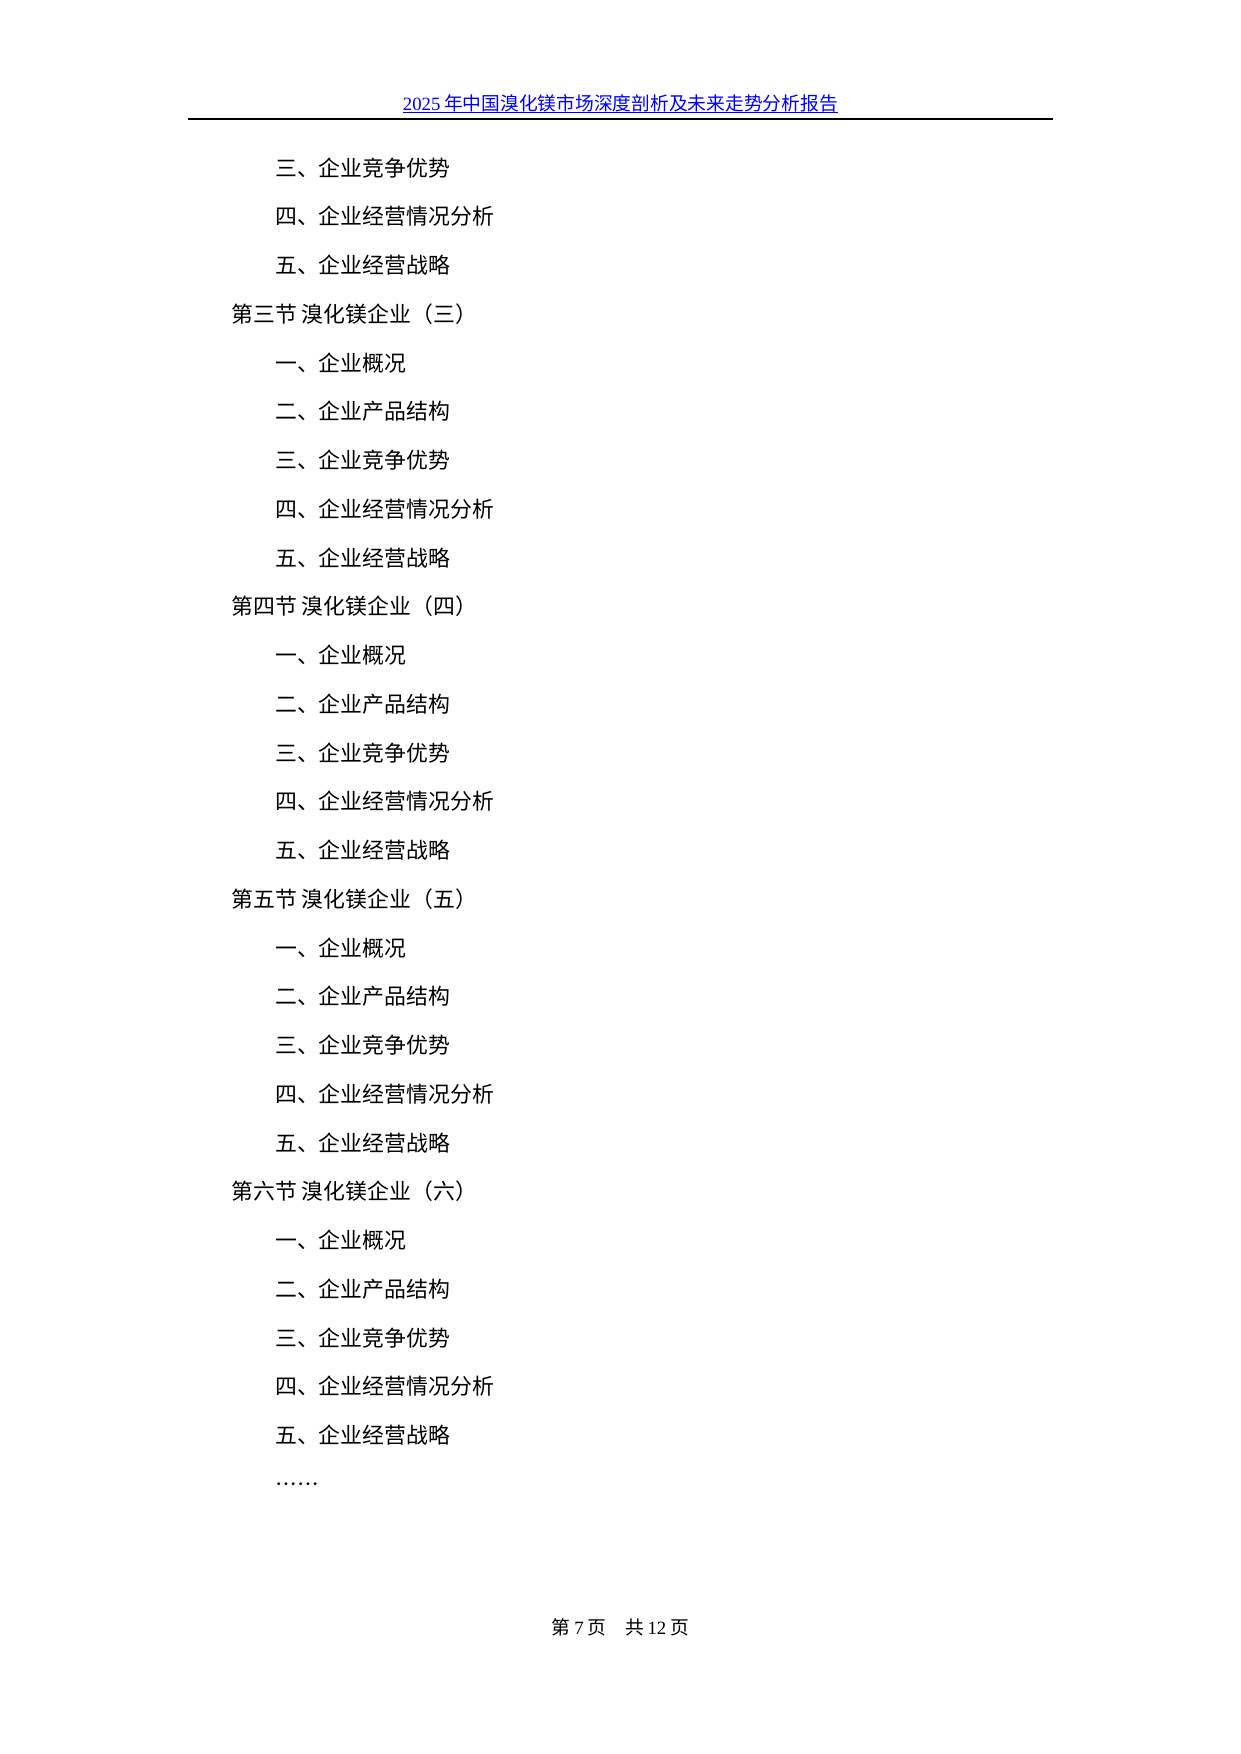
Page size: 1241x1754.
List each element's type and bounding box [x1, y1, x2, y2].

text [187, 150, 1053, 1499]
